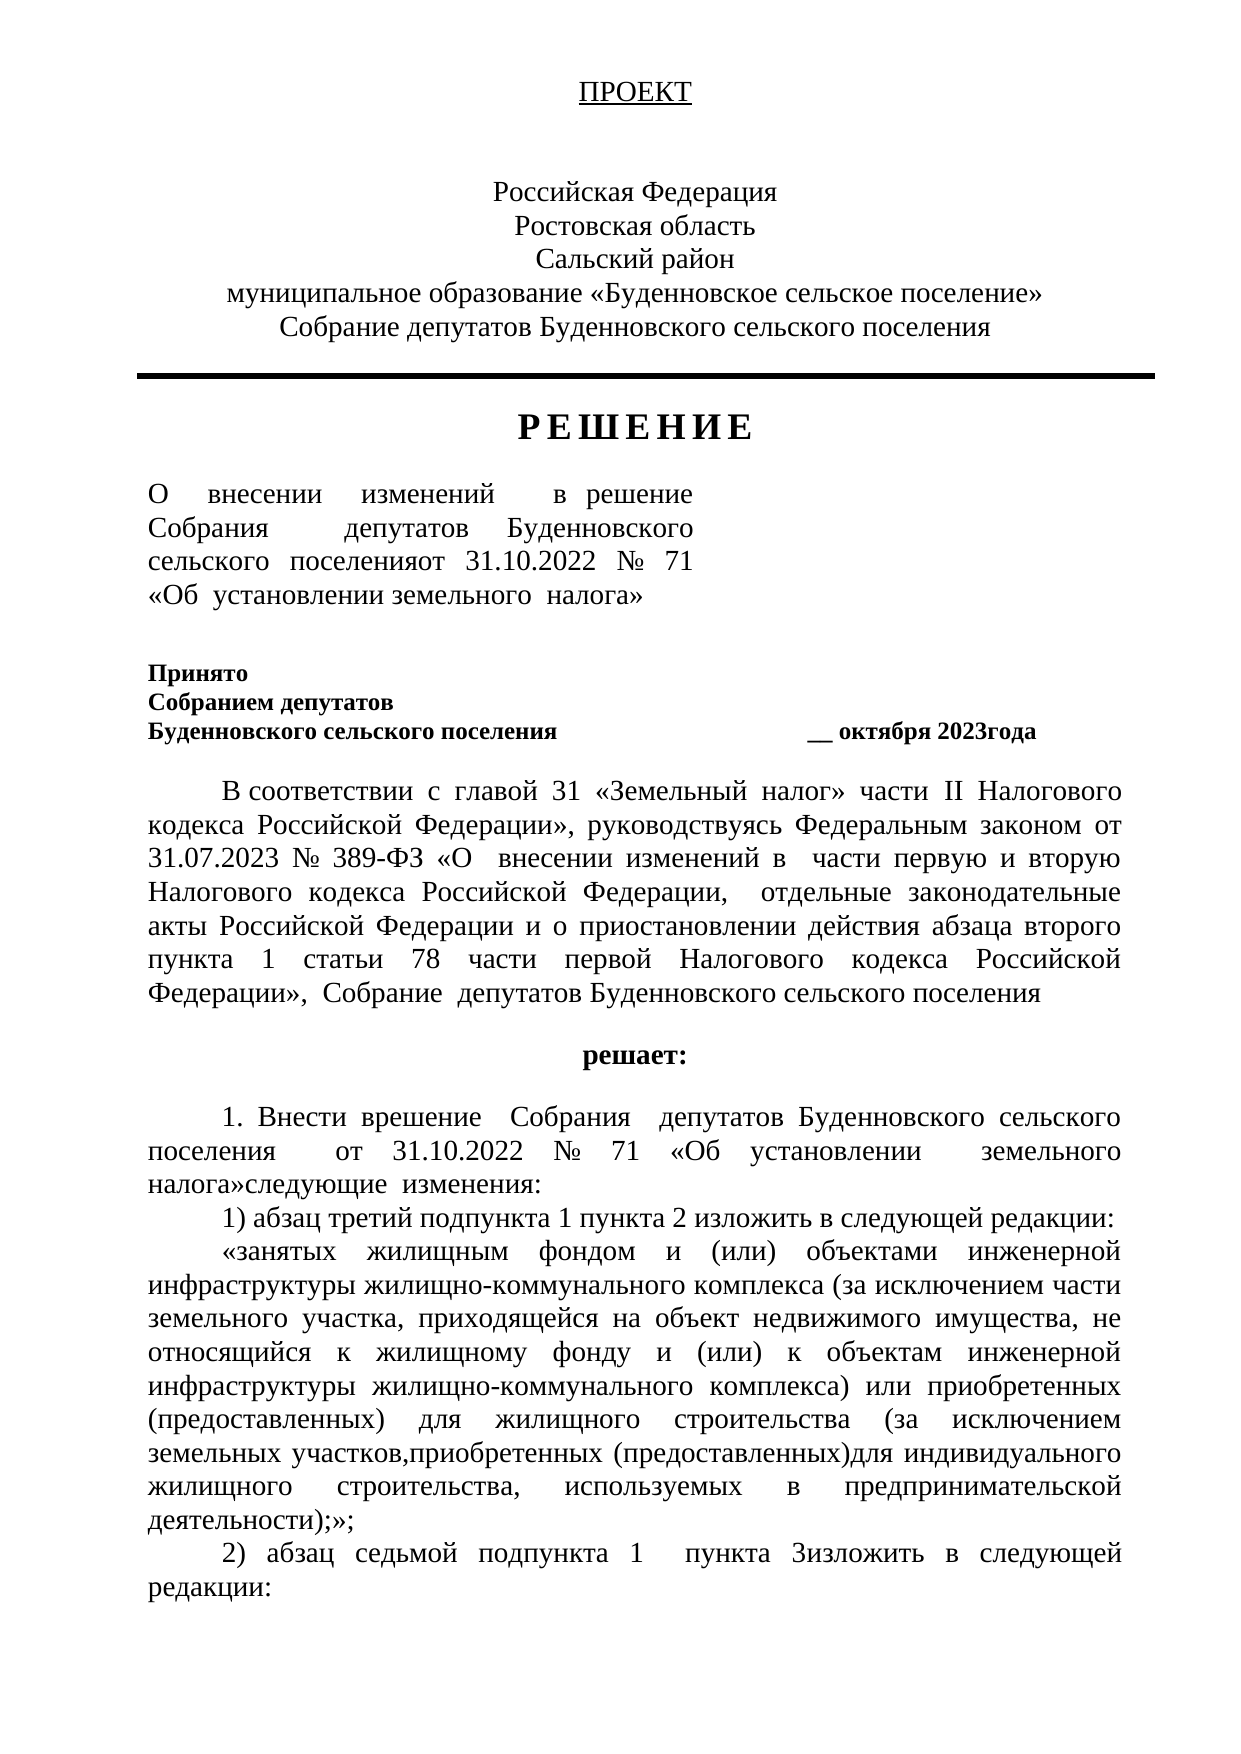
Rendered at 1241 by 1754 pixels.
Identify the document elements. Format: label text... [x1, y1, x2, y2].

text решает: [148, 1037, 1122, 1071]
text Буденновского сельского поселения __ октября 2023года [148, 716, 1122, 745]
text 1. Внести врешение Собрания депутатов Буденновского сельского поселения от 31.10.2022 № 71 «Об установлении земельного налога»следующие изменения: [148, 1099, 1122, 1200]
text Сальский район [148, 242, 1122, 275]
text О внесении изменений в решение Собрания депутатов Буденновского сельского поселенияот 31.10.2022 № 71 «Об установлении земельного налога» [148, 476, 694, 611]
text Российская Федерация [148, 174, 1122, 208]
text Собрание депутатов Буденновского сельского поселения [148, 309, 1122, 342]
text «занятых жилищным фондом и (или) объектами инженерной инфраструктуры жилищно-коммунального комплекса (за исключением части земельного участка, приходящейся на объект недвижимого имущества, не относящийся к жилищному фонду и (или) к объектам инженерной инфраструктуры жилищно-коммунального комплекса) или приобретенных (предоставленных) для жилищного строительства (за исключением земельных участков,приобретенных (предоставленных)для индивидуального жилищного строительства, используемых в предпринимательской деятельности);»; [148, 1233, 1122, 1535]
text В соответствии с главой 31 «Земельный налог» части II Налогового кодекса Российской Федерации», руководствуясь Федеральным законом от 31.07.2023 № 389-ФЗ «О внесении изменений в части первую и вторую Налогового кодекса Российской Федерации, отдельные законодательные акты Российской Федерации и о приостановлении действия абзаца второго пункта 1 статьи 78 части первой Налогового кодекса Российской Федерации», Собрание депутатов Буденновского сельского поселения [148, 773, 1122, 1008]
text Ростовская область [148, 208, 1122, 242]
text Принято [148, 658, 1122, 687]
text ПРОЕКТ [148, 74, 1122, 107]
text 2) абзац седьмой подпункта 1 пункта 3изложить в следующей редакции: [148, 1535, 1122, 1602]
text муниципальное образование «Буденновское сельское поселение» [148, 275, 1122, 309]
text Собранием депутатов [148, 687, 1122, 716]
text РЕШЕНИЕ [148, 404, 1122, 448]
text 1) абзац третий подпункта 1 пункта 2 изложить в следующей редакции: [148, 1200, 1122, 1233]
